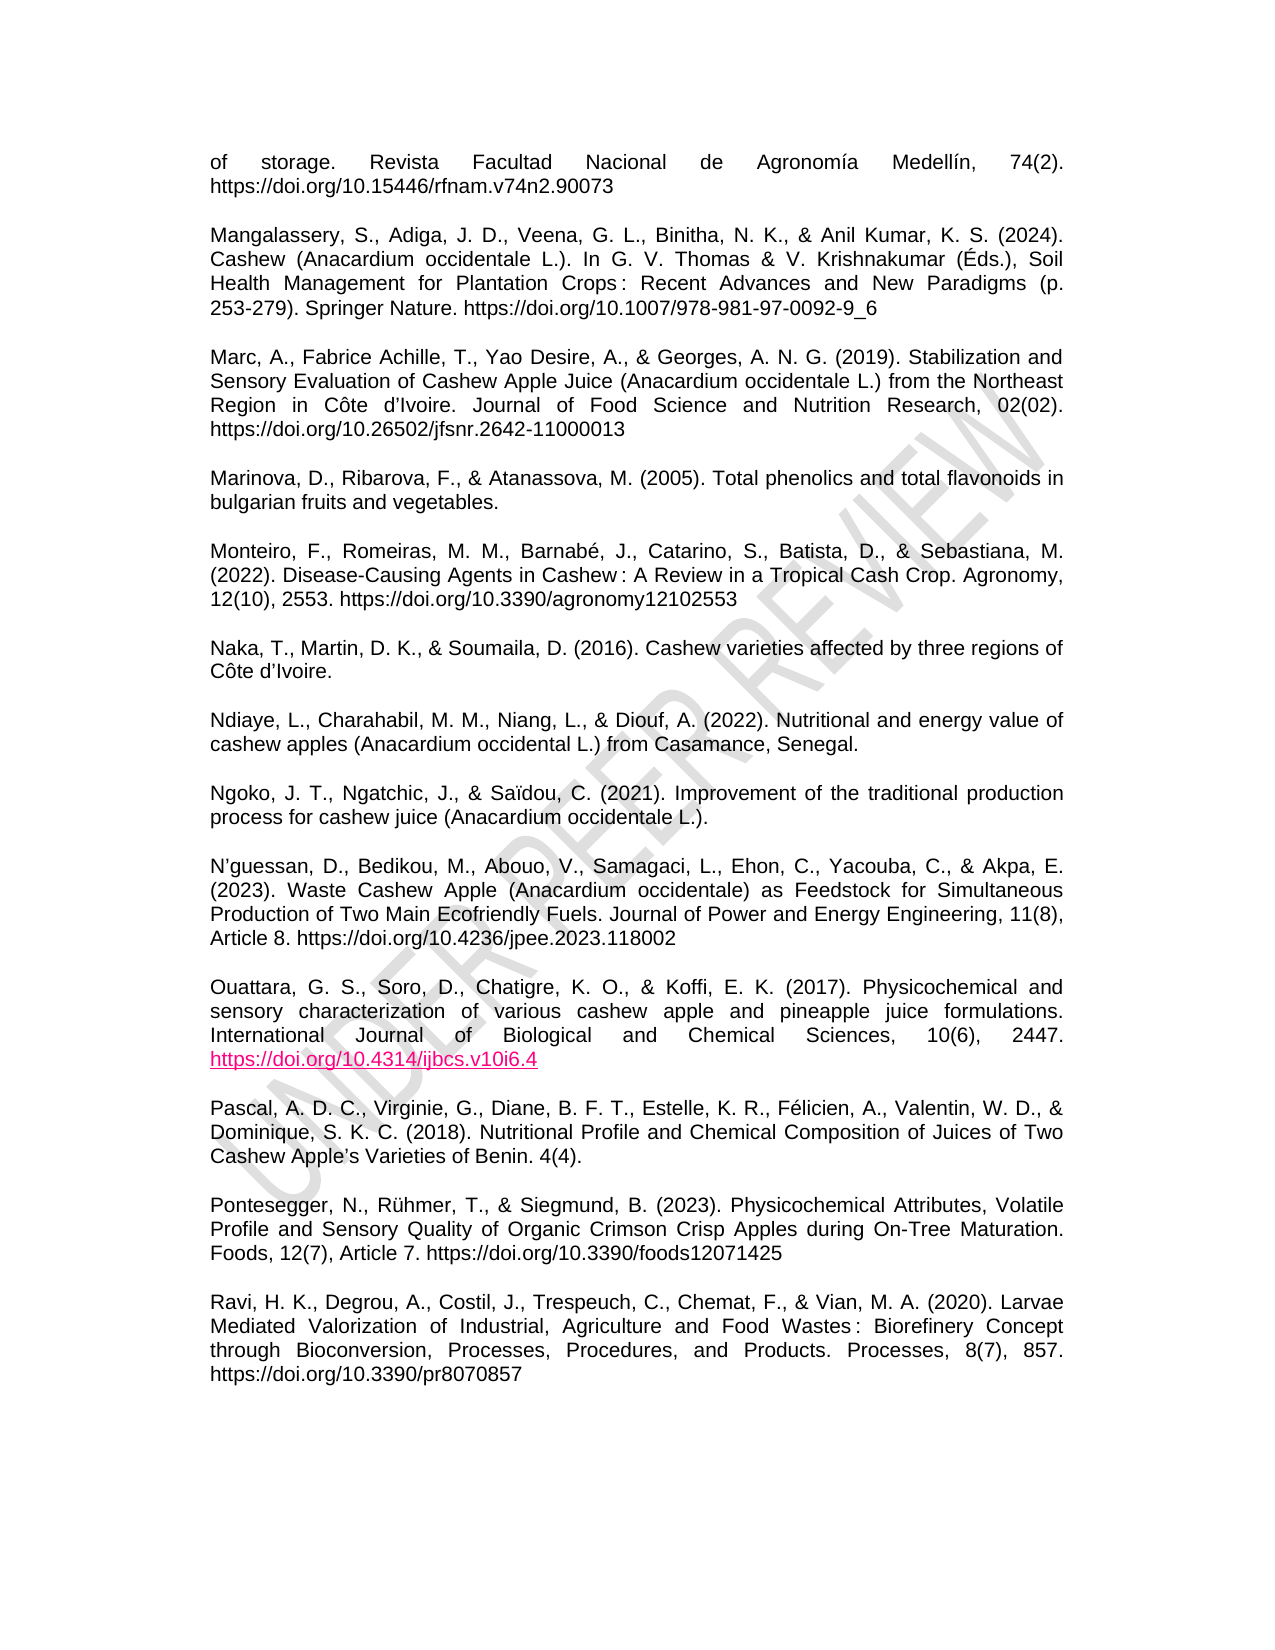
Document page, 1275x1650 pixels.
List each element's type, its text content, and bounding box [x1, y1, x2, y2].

text Ndiaye, L., Charahabil, M. M., Niang, L., & Diouf, A. (2022). Nutritional and energy value of cashew apples (Anacardium occidental L.) from Casamance, Senegal. [210, 708, 1065, 756]
text N’guessan, D., Bedikou, M., Abouo, V., Samagaci, L., Ehon, C., Yacouba, C., & Akpa, E. (2023). Waste Cashew Apple (Anacardium occidentale) as Feedstock for Simultaneous Production of Two Main Ecofriendly Fuels. Journal of Power and Energy Engineering, 11(8), Article 8. https://doi.org/10.4236/jpee.2023.118002 [210, 854, 1065, 950]
text Marinova, D., Ribarova, F., & Atanassova, M. (2005). Total phenolics and total flavonoids in bulgarian fruits and vegetables. [210, 466, 1065, 513]
text Mangalassery, S., Adiga, J. D., Veena, G. L., Binitha, N. K., & Anil Kumar, K. S. (2024). Cashew (Anacardium occidentale L.). In G. V. Thomas & V. Krishnakumar (Éds.), Soil Health Management for Plantation Crops : Recent Advances and New Paradigms (p. 253‑279). Springer Nature. https://doi.org/10.1007/978-981-97-0092-9_6 [210, 223, 1065, 320]
text Ravi, H. K., Degrou, A., Costil, J., Trespeuch, C., Chemat, F., & Vian, M. A. (2020). Larvae Mediated Valorization of Industrial, Agriculture and Food Wastes : Biorefinery Concept through Bioconversion, Processes, Procedures, and Products. Processes, 8(7), 857. https://doi.org/10.3390/pr8070857 [210, 1289, 1065, 1385]
text Naka, T., Martin, D. K., & Soumaila, D. (2016). Cashew varieties affected by three regions of Côte d’Ivoire. [210, 635, 1065, 683]
text Pascal, A. D. C., Virginie, G., Diane, B. F. T., Estelle, K. R., Félicien, A., Valentin, W. D., & Dominique, S. K. C. (2018). Nutritional Profile and Chemical Composition of Juices of Two Cashew Apple’s Varieties of Benin. 4(4). [210, 1096, 1065, 1168]
text Pontesegger, N., Rühmer, T., & Siegmund, B. (2023). Physicochemical Attributes, Volatile Profile and Sensory Quality of Organic Crimson Crisp Apples during On-Tree Maturation. Foods, 12(7), Article 7. https://doi.org/10.3390/foods12071425 [210, 1193, 1065, 1264]
text Ngoko, J. T., Ngatchic, J., & Saïdou, C. (2021). Improvement of the traditional production process for cashew juice (Anacardium occidentale L.). [210, 781, 1065, 829]
text Marc, A., Fabrice Achille, T., Yao Desire, A., & Georges, A. N. G. (2019). Stabilization and Sensory Evaluation of Cashew Apple Juice (Anacardium occidentale L.) from the Northeast Region in Côte d’Ivoire. Journal of Food Science and Nutrition Research, 02(02). https://doi.org/10.26502/jfsnr.2642-11000013 [210, 345, 1065, 441]
text Monteiro, F., Romeiras, M. M., Barnabé, J., Catarino, S., Batista, D., & Sebastiana, M. (2022). Disease-Causing Agents in Cashew : A Review in a Tropical Cash Crop. Agronomy, 12(10), 2553. https://doi.org/10.3390/agronomy12102553 [210, 538, 1065, 610]
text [210, 150, 1065, 198]
text Ouattara, G. S., Soro, D., Chatigre, K. O., & Koffi, E. K. (2017). Physicochemical and sensory characterization of various cashew apple and pineapple juice formulations. International Journal of Biological and Chemical Sciences, 10(6), 2447. https://doi.org/10.4314/ijbcs.v10i6.4 [210, 975, 1065, 1071]
